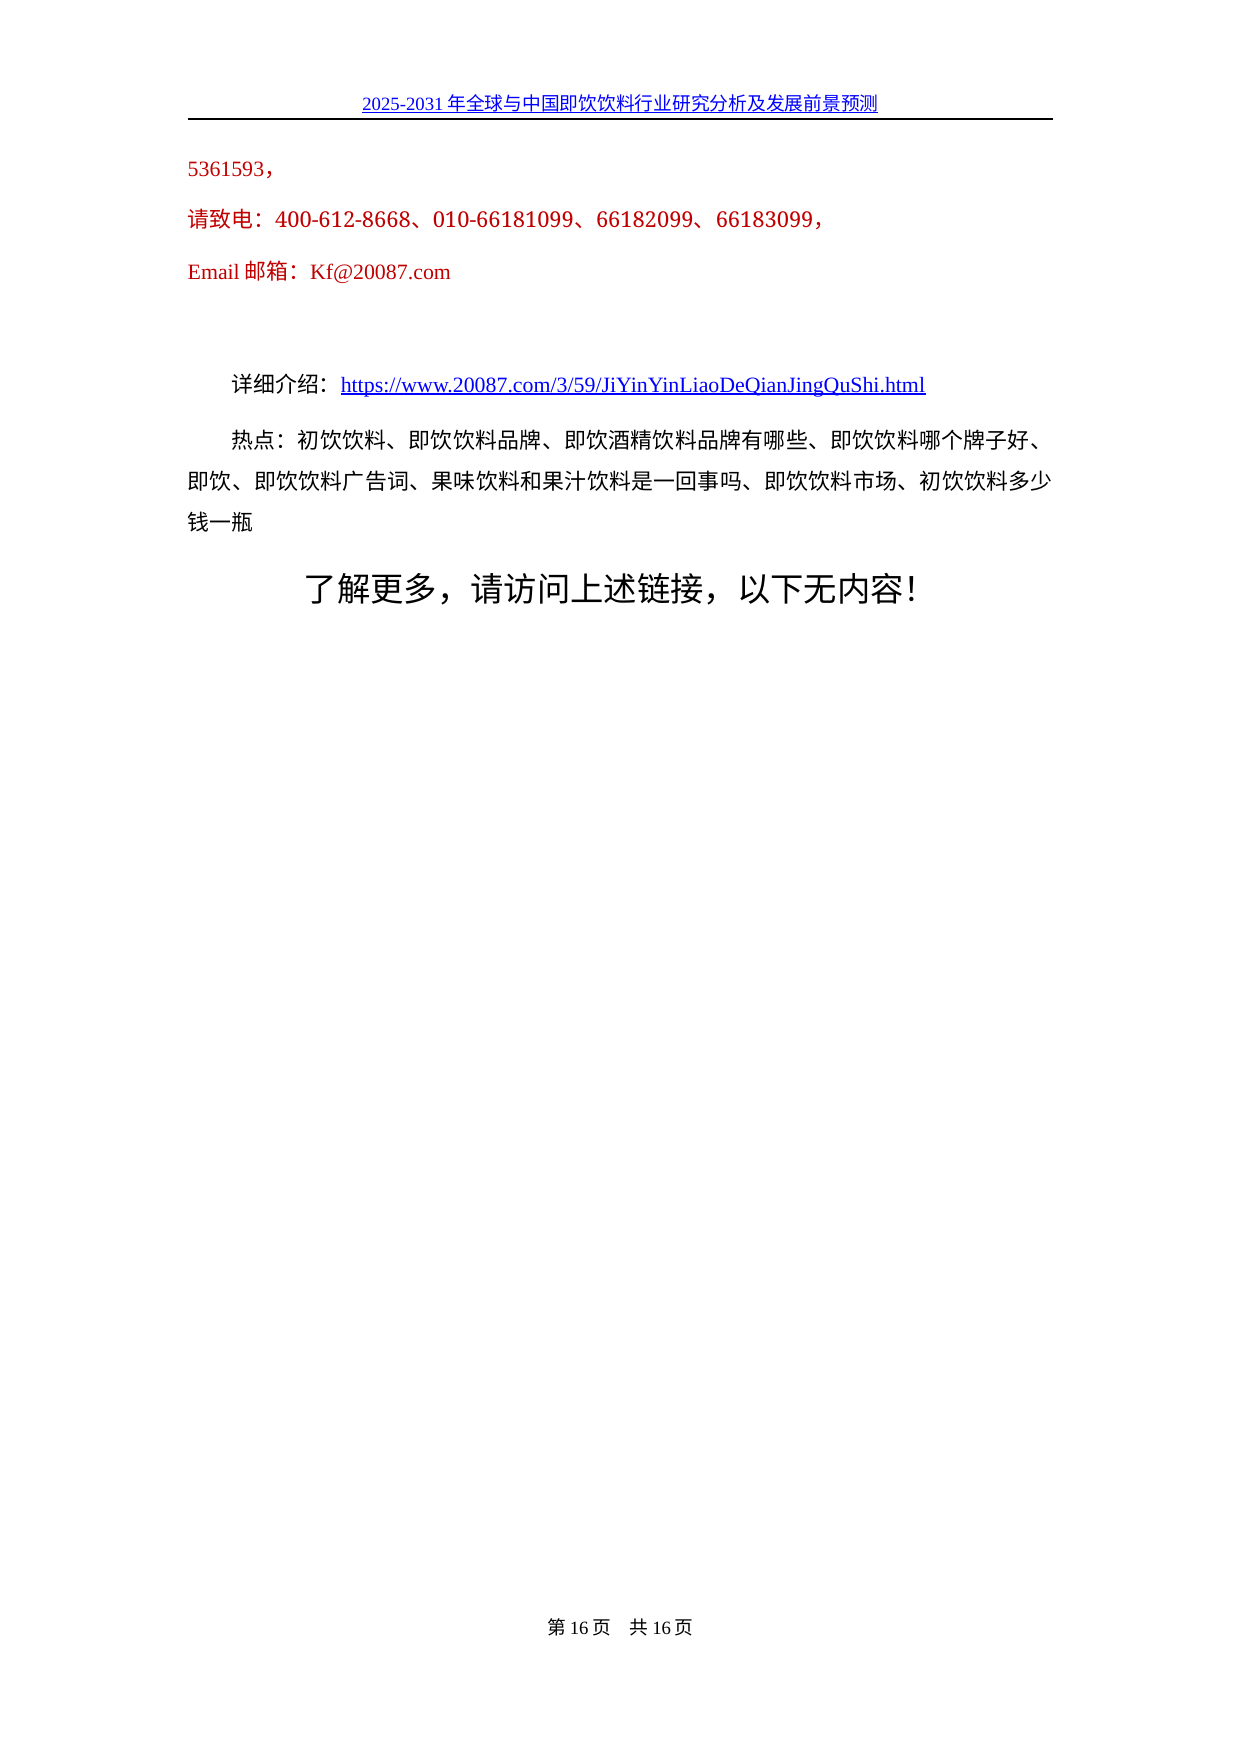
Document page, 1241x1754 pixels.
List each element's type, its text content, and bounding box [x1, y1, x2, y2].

text 热点：初饮饮料、即饮饮料品牌、即饮酒精饮料品牌有哪些、即饮饮料哪个牌子好、即饮、即饮饮料广告词、果味饮料和果汁饮料是一回事吗、即饮饮料市场、初饮饮料多少钱一瓶 [187, 423, 1053, 537]
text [187, 150, 1053, 183]
text Email邮箱：Kf@20087.com [187, 253, 1053, 286]
title 了解更多，请访问上述链接，以下无内容！ [187, 554, 1053, 619]
text 请致电：400-612-8668、010-66181099、66182099、66183099， [187, 202, 1053, 234]
text 详细介绍：https://www.20087.com/3/59/JiYinYinLiaoDeQianJingQuShi.html [187, 366, 1053, 399]
